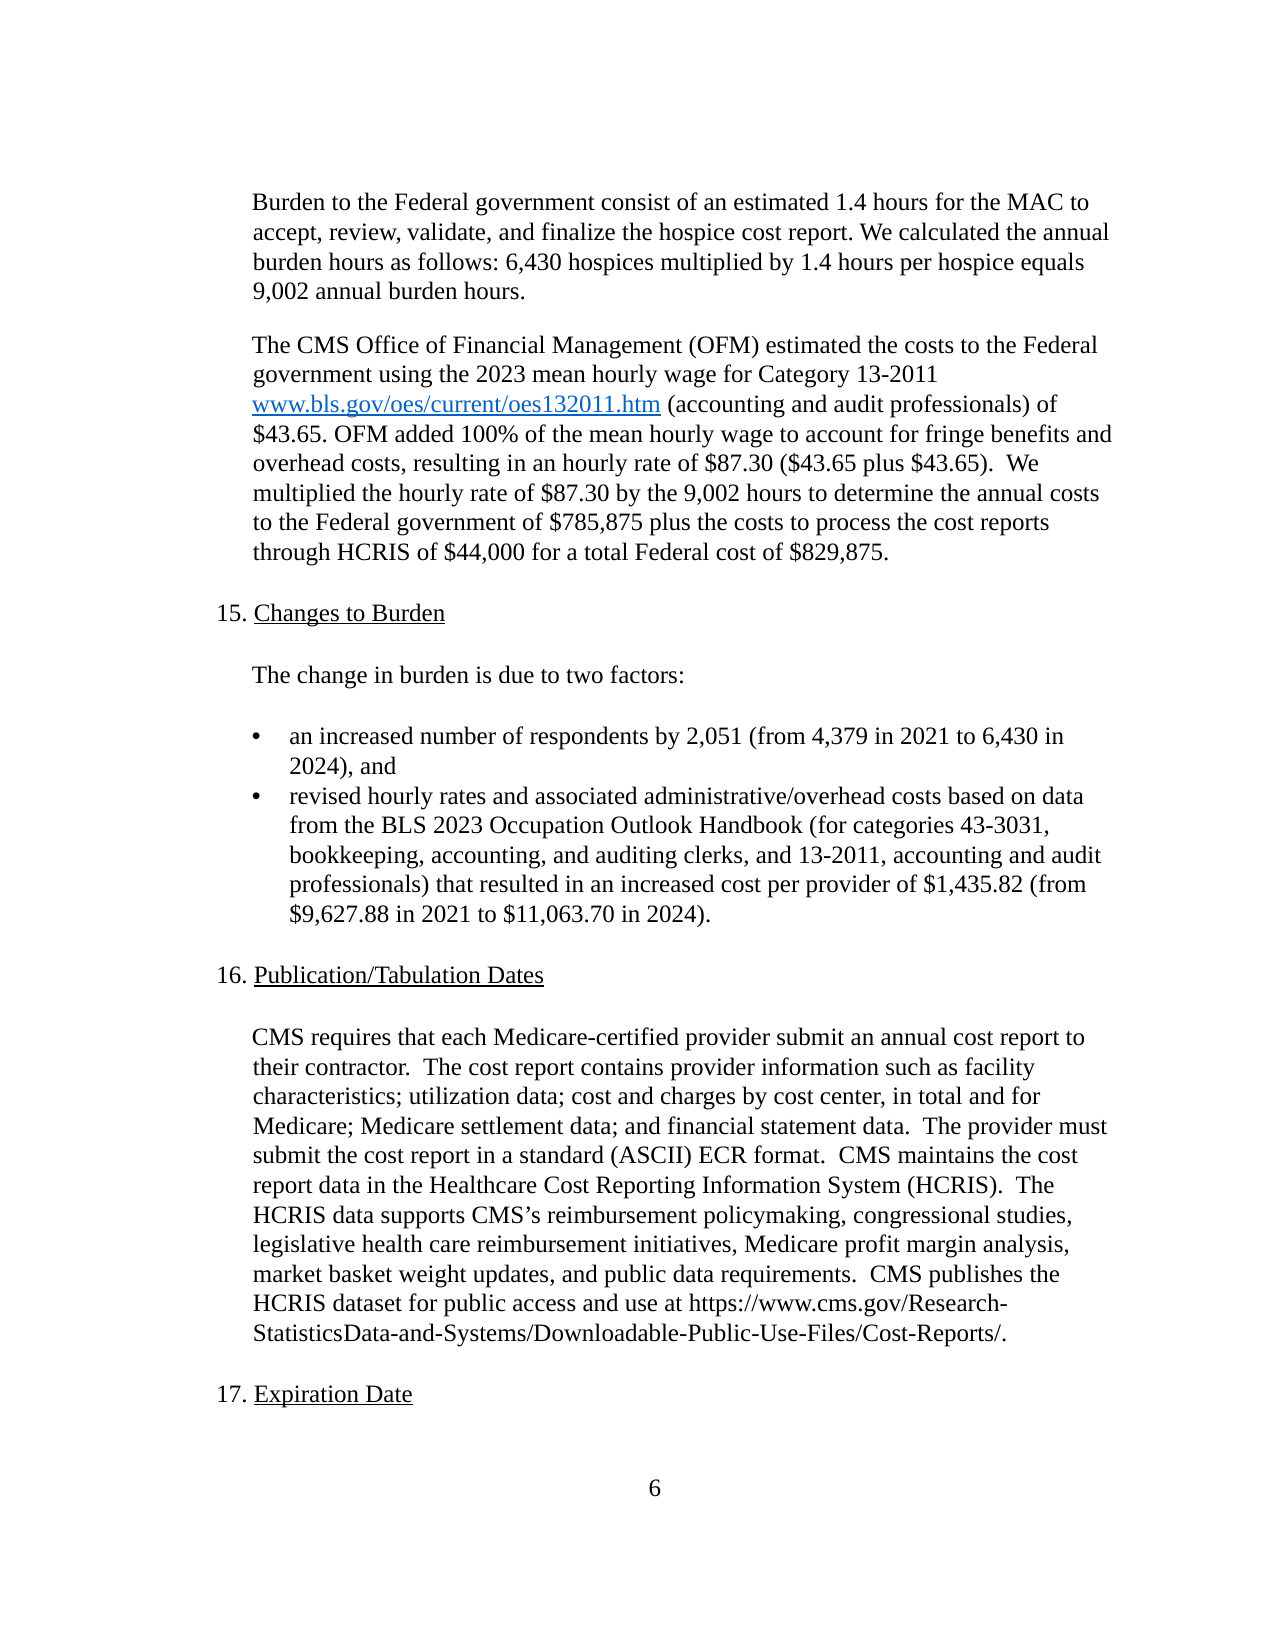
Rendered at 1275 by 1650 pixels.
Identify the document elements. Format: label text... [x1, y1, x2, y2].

list an increased number of respondents by 2,051 (from 4,379 in 2021 to 6,430 in 2024), and [252, 721, 1124, 779]
subtitle 15. Changes to Burden [216, 598, 1124, 627]
text www.bls.gov/oes/current/oes132011.htm (accounting and audit professionals) of $43.65. OFM added 100% of the mean hourly wage to account for fringe benefits and overhead costs, resulting in an hourly rate of $87.30 ($43.65 plus $43.65). We multiplied the hourly rate of $87.30 by the 9,002 hours to determine the annual costs to the Federal government of $785,875 plus the costs to process the cost reports through HCRIS of $44,000 for a total Federal cost of $829,875. [252, 389, 1124, 566]
text The change in burden is due to two factors: [252, 660, 1124, 689]
text CMS requires that each Medicare-certified provider submit an annual cost report to their contractor. The cost report contains provider information such as facility characteristics; utilization data; cost and charges by cost center, in total and for Medicare; Medicare settlement data; and financial statement data. The provider must submit the cost report in a standard (ASCII) ECR format. CMS maintains the cost report data in the Healthcare Cost Reporting Information System (HCRIS). The HCRIS data supports CMS’s reimbursement policymaking, congressional studies, legislative health care reimbursement initiatives, Medicare profit margin analysis, market basket weight updates, and public data requirements. CMS publishes the HCRIS dataset for public access and use at https://www.cms.gov/Research-StatisticsData-and-Systems/Downloadable-Public-Use-Files/Cost-Reports/. [252, 1022, 1124, 1347]
subtitle 16. Publication/Tabulation Dates [216, 960, 1124, 989]
subtitle 17. Expiration Date [216, 1379, 1124, 1408]
list revised hourly rates and associated administrative/overhead costs based on data from the BLS 2023 Occupation Outlook Handbook (for categories 43-3031, bookkeeping, accounting, and auditing clerks, and 13-2011, accounting and audit professionals) that resulted in an increased cost per provider of $1,435.82 (from $9,627.88 in 2021 to $11,063.70 in 2024). [252, 781, 1124, 928]
text Burden to the Federal government consist of an estimated 1.4 hours for the MAC to accept, review, validate, and finalize the hospice cost report. We calculated the annual burden hours as follows: 6,430 hospices multiplied by 1.4 hours per hospice equals 9,002 annual burden hours. [252, 187, 1124, 305]
text The CMS Office of Financial Management (OFM) estimated the costs to the Federal government using the 2023 mean hourly wage for Category 13-2011 [252, 330, 1124, 388]
